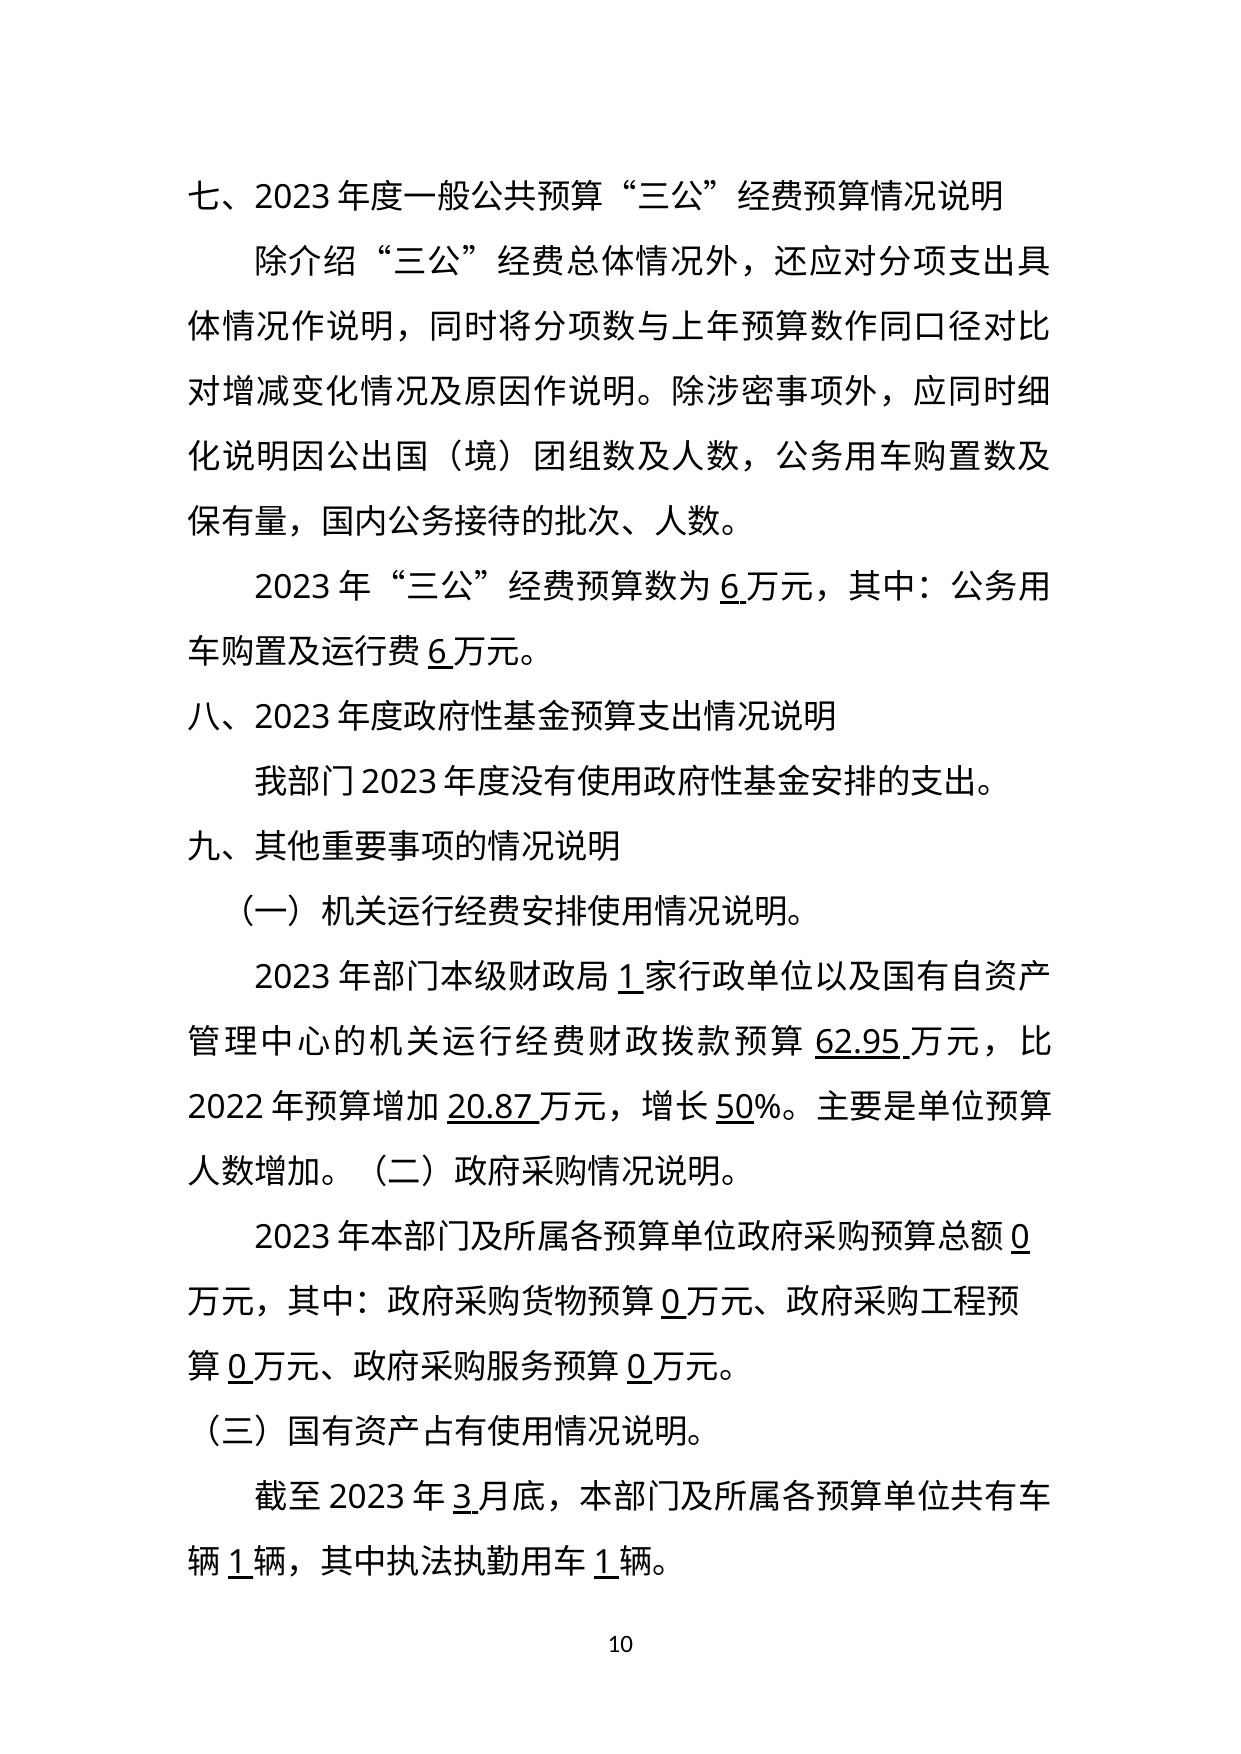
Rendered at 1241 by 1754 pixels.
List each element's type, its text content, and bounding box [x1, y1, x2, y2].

text 2023年本部门及所属各预算单位政府采购预算总额0万元，其中：政府采购货物预算0万元、政府采购工程预算0万元、政府采购服务预算0万元。 [187, 1202, 1053, 1397]
text 八、2023年度政府性基金预算支出情况说明 [187, 682, 1053, 747]
text （一）机关运行经费安排使用情况说明。 [187, 877, 1053, 942]
text （三）国有资产占有使用情况说明。 [187, 1397, 1053, 1462]
text 2023年部门本级财政局1家行政单位以及国有自资产管理中心的机关运行经费财政拨款预算62.95万元，比2022年预算增加20.87万元，增长50%。主要是单位预算人数增加。（二）政府采购情况说明。 [187, 942, 1053, 1202]
text 九、其他重要事项的情况说明 [187, 812, 1053, 877]
text 七、2023年度一般公共预算“三公”经费预算情况说明 [187, 162, 1053, 227]
text 我部门2023年度没有使用政府性基金安排的支出。 [187, 747, 1053, 812]
text 除介绍“三公”经费总体情况外，还应对分项支出具体情况作说明，同时将分项数与上年预算数作同口径对比，对增减变化情况及原因作说明。除涉密事项外，应同时细化说明因公出国（境）团组数及人数，公务用车购置数及保有量，国内公务接待的批次、人数。 [187, 227, 1053, 552]
text 截至2023年3月底，本部门及所属各预算单位共有车辆1辆，其中执法执勤用车1辆。 [187, 1462, 1053, 1592]
text 2023年“三公”经费预算数为6万元，其中：公务用车购置及运行费6万元。 [187, 552, 1053, 682]
